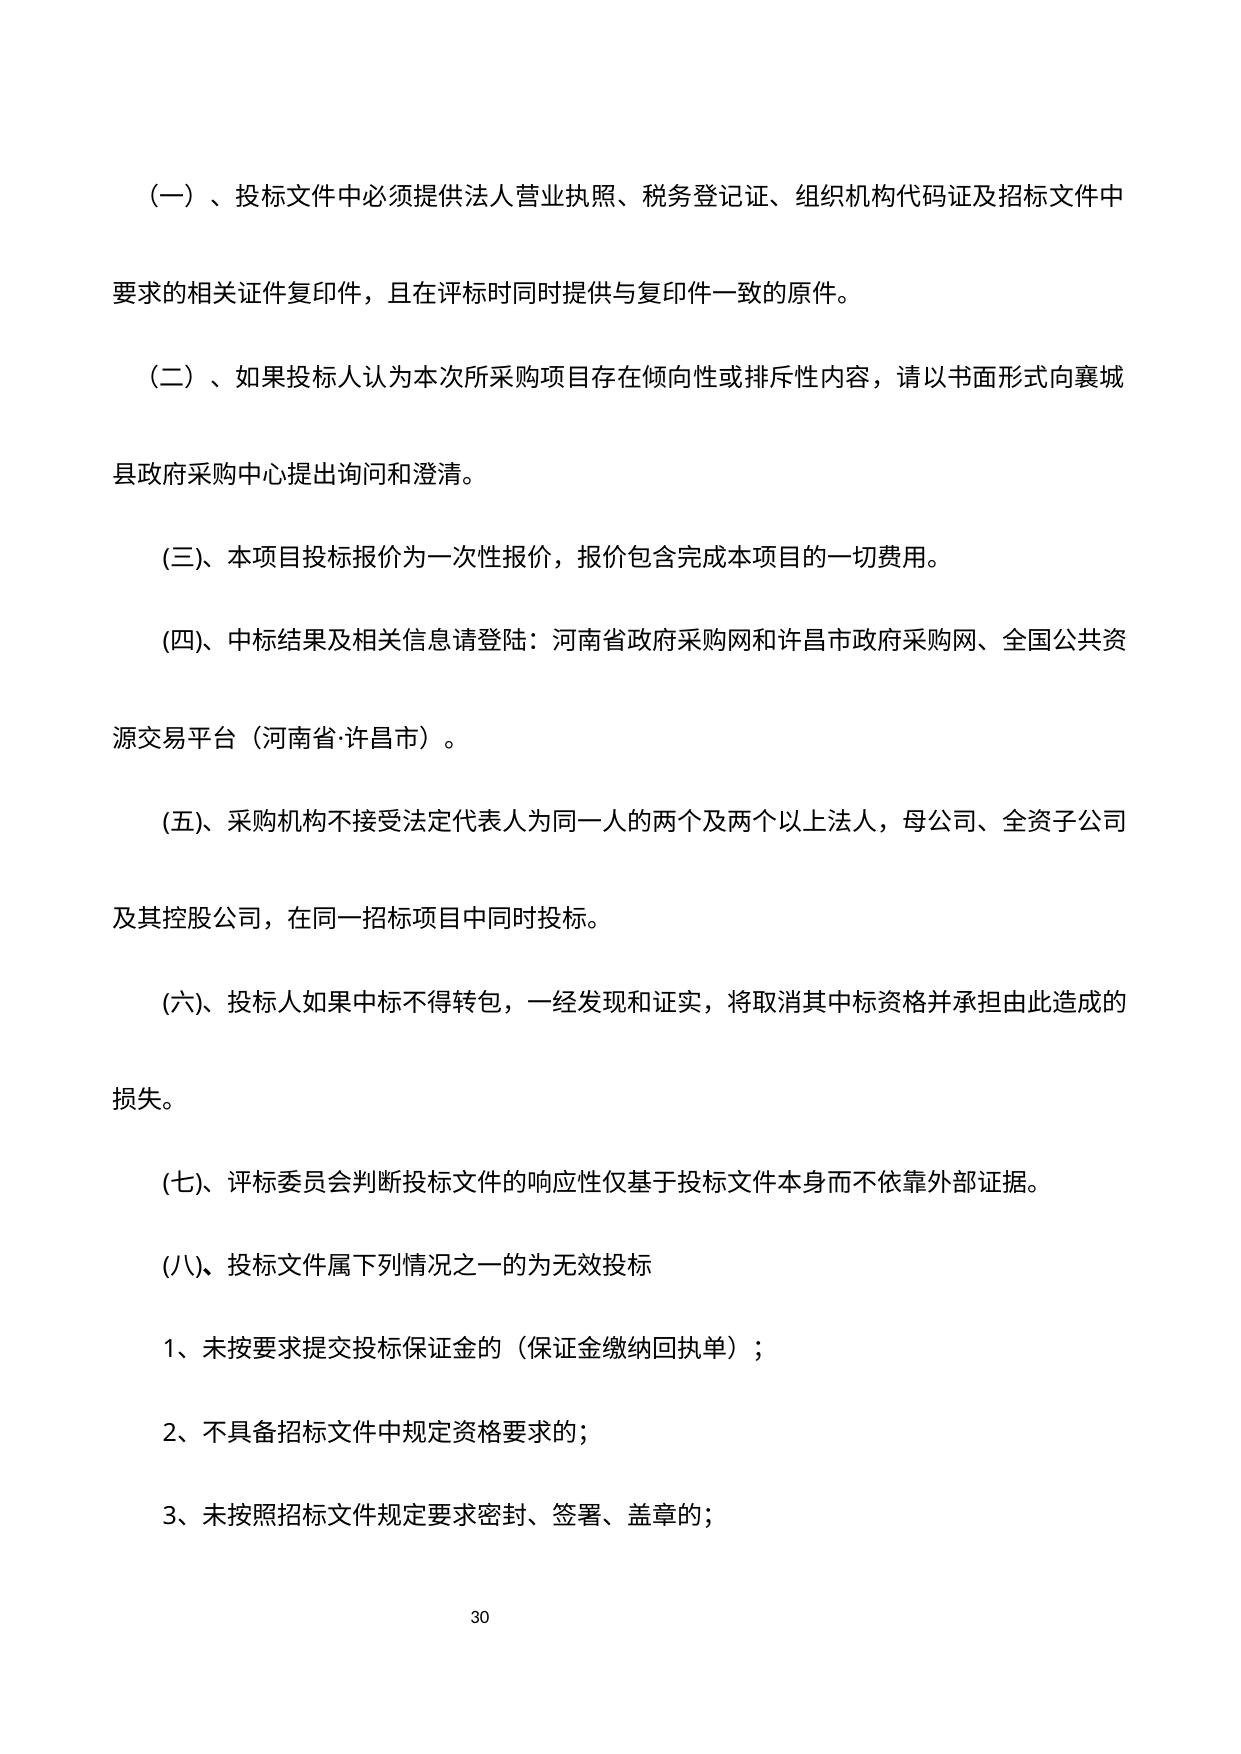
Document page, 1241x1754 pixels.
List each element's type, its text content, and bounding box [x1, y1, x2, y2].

text (四)、中标结果及相关信息请登陆：河南省政府采购网和许昌市政府采购网、全国公共资源交易平台（河南省·许昌市）。 [112, 606, 1128, 769]
text 2、不具备招标文件中规定资格要求的； [112, 1398, 1128, 1463]
text （一）、投标文件中必须提供法人营业执照、税务登记证、组织机构代码证及招标文件中要求的相关证件复印件，且在评标时同时提供与复印件一致的原件。 [112, 162, 1128, 324]
text （二）、如果投标人认为本次所采购项目存在倾向性或排斥性内容，请以书面形式向襄城县政府采购中心提出询问和澄清。 [112, 343, 1128, 505]
text (三)、本项目投标报价为一次性报价，报价包含完成本项目的一切费用。 [112, 523, 1128, 588]
text (七)、评标委员会判断投标文件的响应性仅基于投标文件本身而不依靠外部证据。 [112, 1148, 1128, 1213]
text 3、未按照招标文件规定要求密封、签署、盖章的； [112, 1481, 1128, 1546]
text (五)、采购机构不接受法定代表人为同一人的两个及两个以上法人，母公司、全资子公司及其控股公司，在同一招标项目中同时投标。 [112, 787, 1128, 949]
text (八)、投标文件属下列情况之一的为无效投标 [112, 1231, 1128, 1296]
text (六)、投标人如果中标不得转包，一经发现和证实，将取消其中标资格并承担由此造成的损失。 [112, 968, 1128, 1130]
text 1、未按要求提交投标保证金的（保证金缴纳回执单）； [112, 1314, 1128, 1379]
